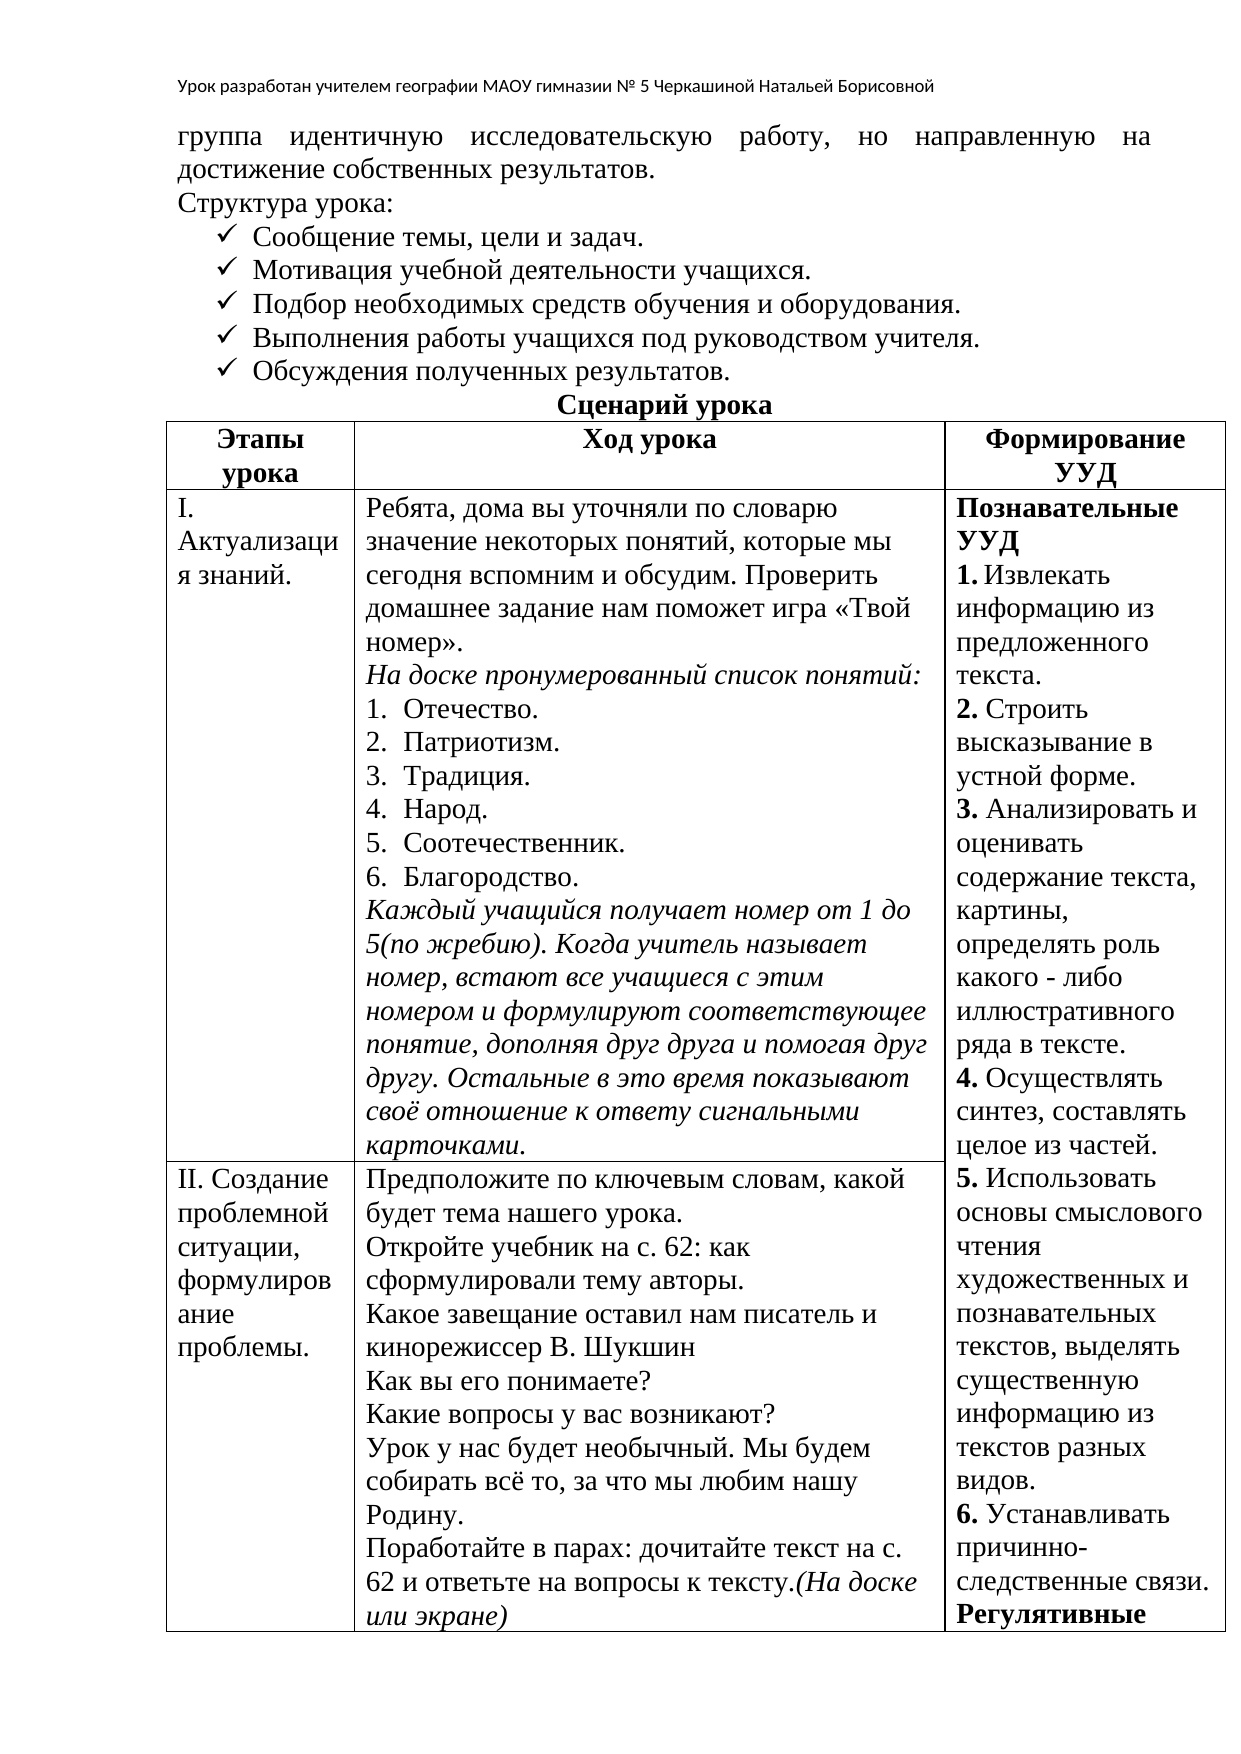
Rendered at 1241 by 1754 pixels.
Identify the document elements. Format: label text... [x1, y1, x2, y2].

list Мотивация учебной деятельности учащихся. [215, 252, 1152, 286]
table_cell Ребята, дома вы уточняли по словарю значение некоторых понятий, которые мы сегодня вспомним и обсудим. Проверить домашнее задание нам поможет игра «Твой номер». На доске пронумерованный список понятий: Отечество. Патриотизм. Традиция. Народ. Соотечественник. Благородство. Каждый учащийся получает номер от 1 до 5(по жребию). Когда учитель называет номер, встают все учащиеся с этим номером и формулируют соответствующее понятие, дополняя друг друга и помогая друг другу. Остальные в это время показывают своё отношение к ответу сигнальными карточками. [355, 490, 944, 1161]
list Сообщение темы, цели и задач. [215, 219, 1152, 252]
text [177, 118, 1152, 185]
table_cell Познавательные УУД 1. Извлекать информацию из предложенного текста. 2. Строить высказывание в устной форме. 3. Анализировать и оценивать содержание текста, картины, определять роль какого - либо иллюстративного ряда в тексте. 4. Осуществлять синтез, составлять целое из частей. 5. Использовать основы смыслового чтения художественных и познавательных текстов, выделять существенную информацию из текстов разных видов. 6. Устанавливать причинно-следственные связи. Регулятивные УУД 1. Определять цель деятельности на уроке, отдельных этапах урока. 2. Оценивать учебные действия в соответствии с поставленной задачей. Коммуникативные УУД 1. Слушать и понимать других. 2. Строить речевое высказывание в соответствии с поставленными задачами. 3. Оформлять свои мысли в устной форме. 4. Договариваться о правилах общения и поведения в коллективе. Личностные результаты 1. Определять и высказывать правила, делать выводы. 2. Анализировать свои и чужие поступки с точки зрения общечеловеческих норм и ценностей. 3. Сопоставлять и оценивать положительные и отрицательные поступки людей. [946, 490, 1225, 1631]
list Выполнения работы учащихся под руководством учителя. [215, 320, 1152, 353]
table_cell I. Актуализация знаний. [167, 490, 354, 1161]
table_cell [355, 1162, 944, 1631]
table_header Ход урока [355, 422, 944, 489]
list Обсуждения полученных результатов. [215, 353, 1152, 387]
list Подбор необходимых средств обучения и оборудования. [215, 286, 1152, 320]
table_header Этапы урока [167, 422, 354, 489]
text Структура урока: [177, 185, 1152, 219]
text Сценарий урока [177, 387, 1152, 421]
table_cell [167, 1162, 354, 1631]
table_header Формирование УУД [946, 422, 1225, 489]
